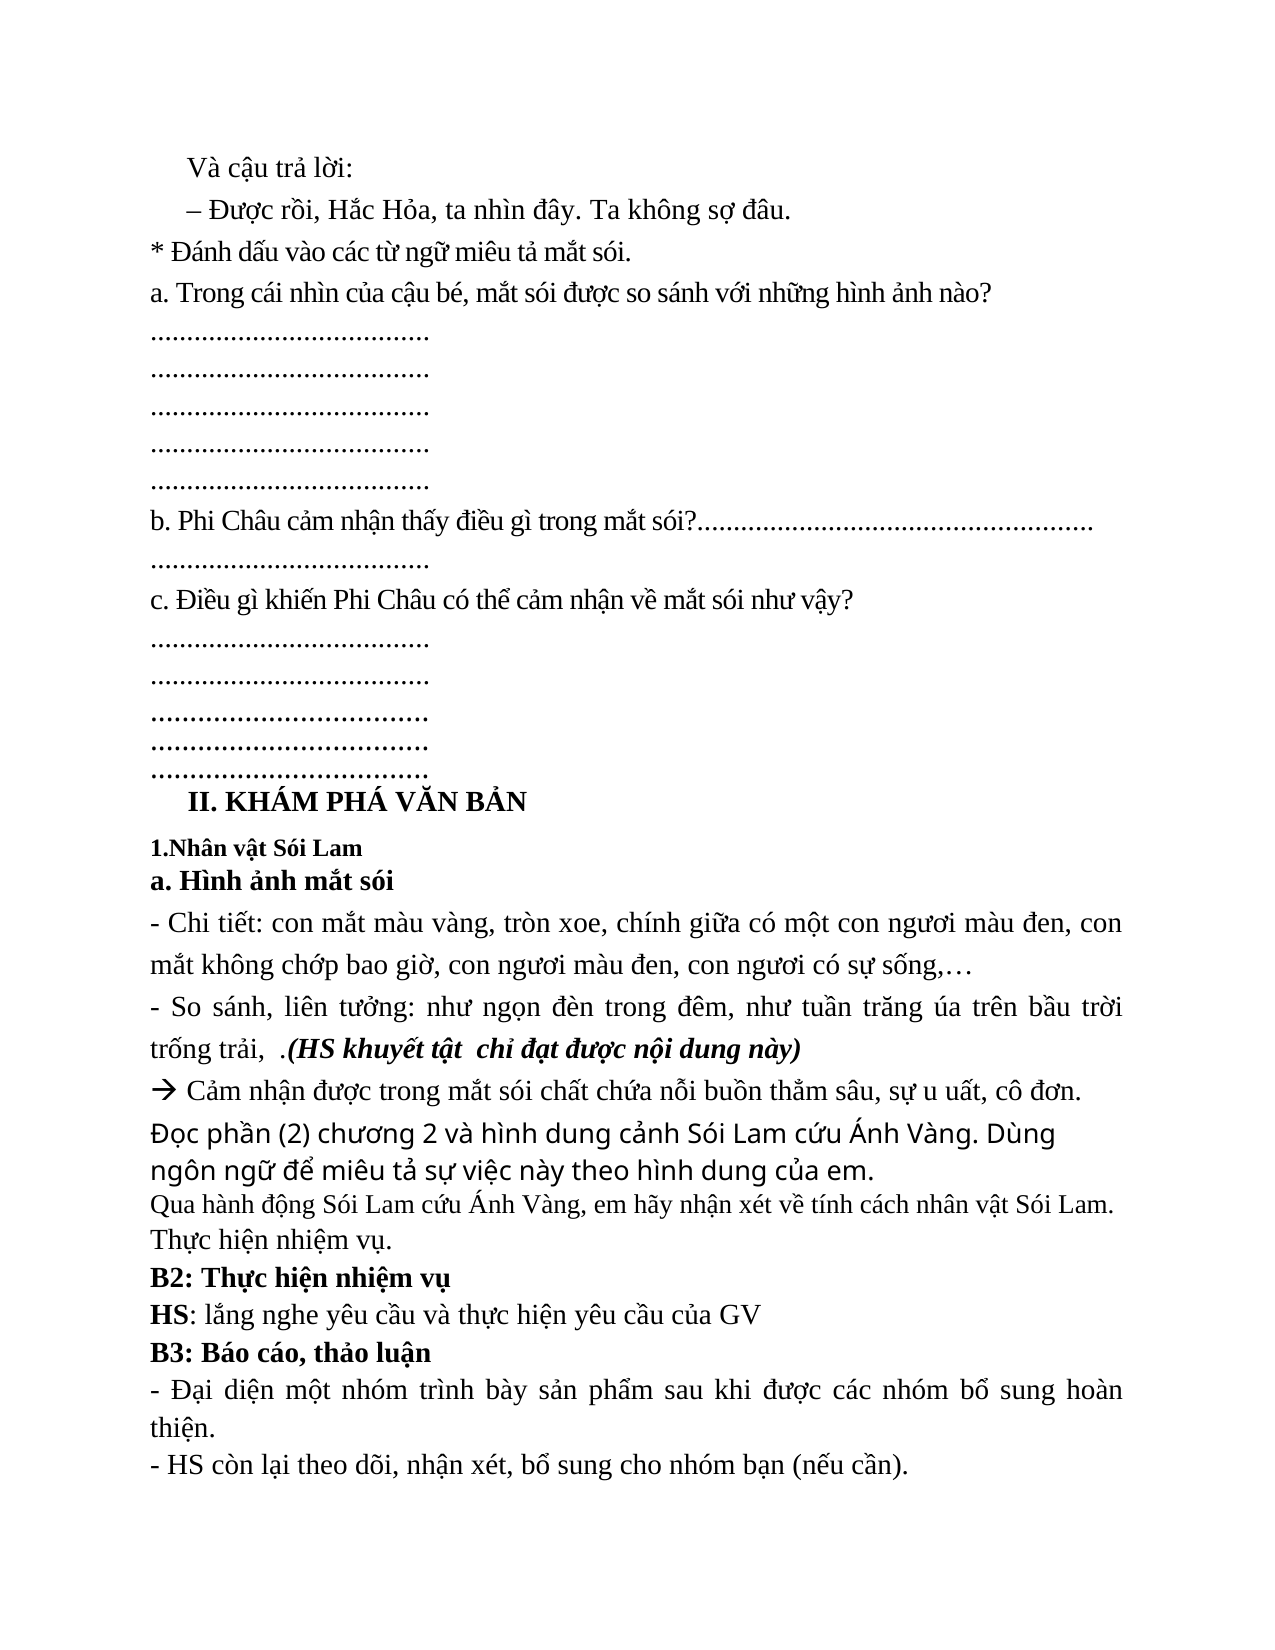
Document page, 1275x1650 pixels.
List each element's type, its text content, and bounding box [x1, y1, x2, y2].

text B2: Thực hiện nhiệm vụ [150, 1257, 1125, 1295]
text HS: lắng nghe yêu cầu và thực hiện yêu cầu của GV [150, 1295, 1125, 1332]
text II. KHÁM PHÁ VĂN BẢN [187, 784, 1125, 818]
text a. Trong cái nhìn của cậu bé, mắt sói được so sánh với những hình ảnh nào? [150, 276, 1125, 309]
text - Đại diện một nhóm trình bày sản phẩm sau khi được các nhóm bổ sung hoàn thiện. [150, 1370, 1125, 1445]
text - So sánh, liên tưởng: như ngọn đèn trong đêm, như tuần trăng úa trên bầu trời trống trải, .(HS khuyết tật chỉ đạt được nội dung này) [150, 989, 1125, 1064]
text Thực hiện nhiệm vụ. [150, 1220, 1125, 1257]
text – Được rồi, Hắc Hỏa, ta nhìn đây. Ta không sợ đâu. [150, 192, 1125, 225]
text a. Hình ảnh mắt sói [150, 863, 1125, 897]
text * Đánh dấu vào các từ ngữ miêu tả mắt sói. [150, 234, 1125, 267]
text b. Phi Châu cảm nhận thấy điều gì trong mắt sói? [150, 503, 1125, 536]
text B3: Báo cáo, thảo luận [150, 1332, 1125, 1370]
text - Chi tiết: con mắt màu vàng, tròn xoe, chính giữa có một con ngươi màu đen, con mắt không chớp bao giờ, con ngươi màu đen, con ngươi có sự sống,… [150, 905, 1125, 981]
text Qua hành động Sói Lam cứu Ánh Vàng, em hãy nhận xét về tính cách nhân vật Sói Lam. [150, 1189, 1125, 1220]
text 1.Nhân vật Sói Lam [150, 826, 1125, 863]
text Đọc phần (2) chương 2 và hình dung cảnh Sói Lam cứu Ánh Vàng. Dùng ngôn ngữ để miêu tả sự việc này theo hình dung của em. [150, 1115, 1125, 1189]
text Cảm nhận được trong mắt sói chất chứa nỗi buồn thẳm sâu, sự u uất, cô đơn. [150, 1073, 1125, 1107]
text c. Điều gì khiến Phi Châu có thể cảm nhận về mắt sói như vậy? [150, 582, 1125, 615]
text Và cậu trả lời: [150, 150, 1125, 183]
text - HS còn lại theo dõi, nhận xét, bổ sung cho nhóm bạn (nếu cần). [150, 1445, 1125, 1482]
